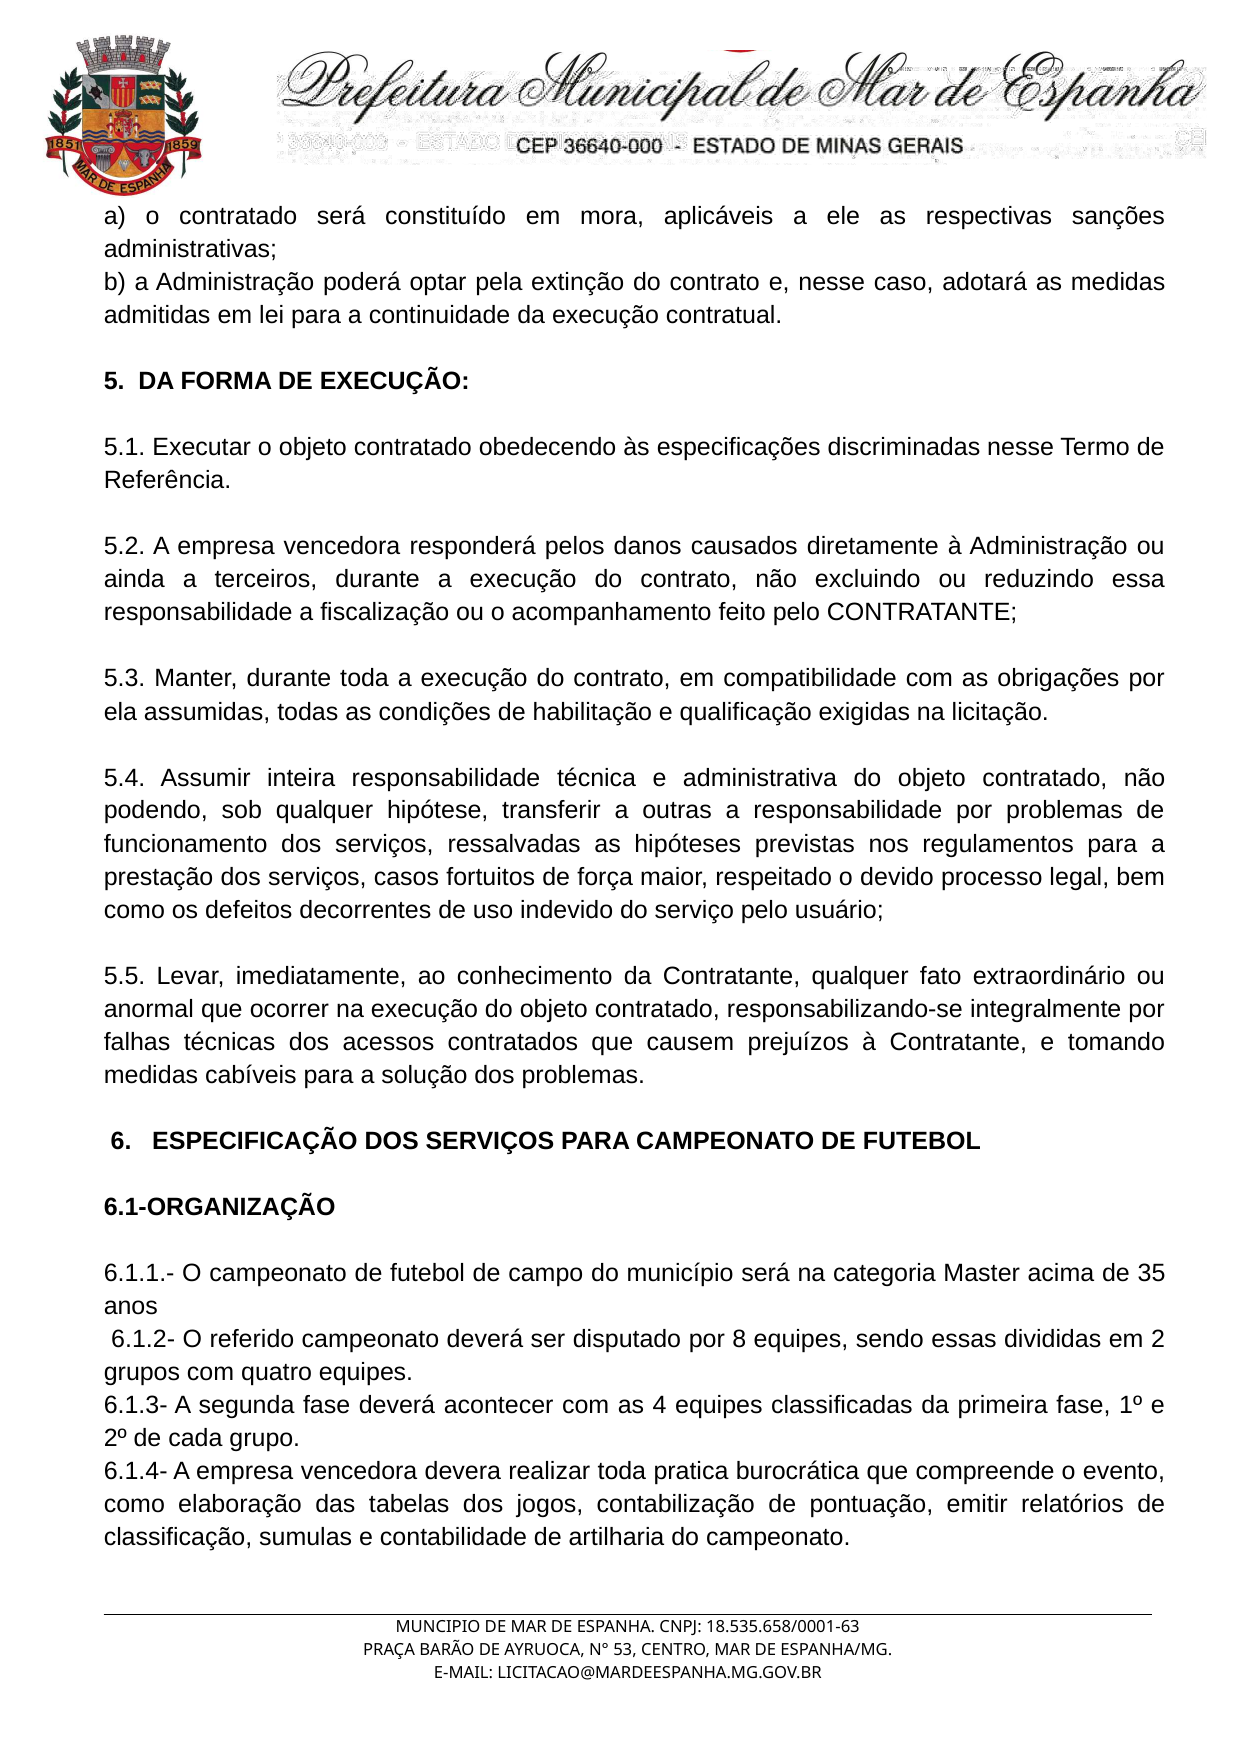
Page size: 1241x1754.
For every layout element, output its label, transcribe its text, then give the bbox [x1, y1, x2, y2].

text 5.4. Assumir inteira responsabilidade técnica e administrativa do objeto contratado, não podendo, sob qualquer hipótese, transferir a outras a responsabilidade por problemas de funcionamento dos serviços, ressalvadas as hipóteses previstas nos regulamentos para a prestação dos serviços, casos fortuitos de força maior, respeitado o devido processo legal, bem como os defeitos decorrentes de uso indevido do serviço pelo usuário; [103, 762, 1167, 923]
text 5.1. Executar o objeto contratado obedecendo às especificações discriminadas nesse Termo de Referência. [103, 432, 1167, 494]
text a) o contratado será constituído em mora, aplicáveis a ele as respectivas sanções administrativas; [103, 201, 1167, 263]
text 5.5. Levar, imediatamente, ao conhecimento da Contratante, qualquer fato extraordinário ou anormal que ocorrer na execução do objeto contratado, responsabilizando-se integralmente por falhas técnicas dos acessos contratados que causem prejuízos à Contratante, e tomando medidas cabíveis para a solução dos problemas. [103, 961, 1167, 1088]
text 6.1.4- A empresa vencedora devera realizar toda pratica burocrática que compreende o evento, como elaboração das tabelas dos jogos, contabilização de pontuação, emitir relatórios de classificação, sumulas e contabilidade de artilharia do campeonato. [103, 1456, 1167, 1551]
text 6.1.2- O referido campeonato deverá ser disputado por 8 equipes, sendo essas divididas em 2 grupos com quatro equipes. [103, 1324, 1167, 1386]
text 6. ESPECIFICAÇÃO DOS SERVIÇOS PARA CAMPEONATO DE FUTEBOL [103, 1126, 1167, 1154]
text b) a Administração poderá optar pela extinção do contrato e, nesse caso, adotará as medidas admitidas em lei para a continuidade da execução contratual. [103, 267, 1167, 329]
picture [36, 25, 210, 198]
picture [276, 50, 1207, 165]
text 6.1-ORGANIZAÇÃO [103, 1192, 1167, 1221]
text 5. DA FORMA DE EXECUÇÃO: [103, 366, 1167, 395]
text 5.3. Manter, durante toda a execução do contrato, em compatibilidade com as obrigações por ela assumidas, todas as condições de habilitação e qualificação exigidas na licitação. [103, 663, 1167, 725]
text 6.1.3- A segunda fase deverá acontecer com as 4 equipes classificadas da primeira fase, 1º e 2º de cada grupo. [103, 1390, 1167, 1452]
text 5.2. A empresa vencedora responderá pelos danos causados diretamente à Administração ou ainda a terceiros, durante a execução do contrato, não excluindo ou reduzindo essa responsabilidade a fiscalização ou o acompanhamento feito pelo CONTRATANTE; [103, 531, 1167, 626]
text 6.1.1.- O campeonato de futebol de campo do município será na categoria Master acima de 35 anos [103, 1258, 1167, 1319]
